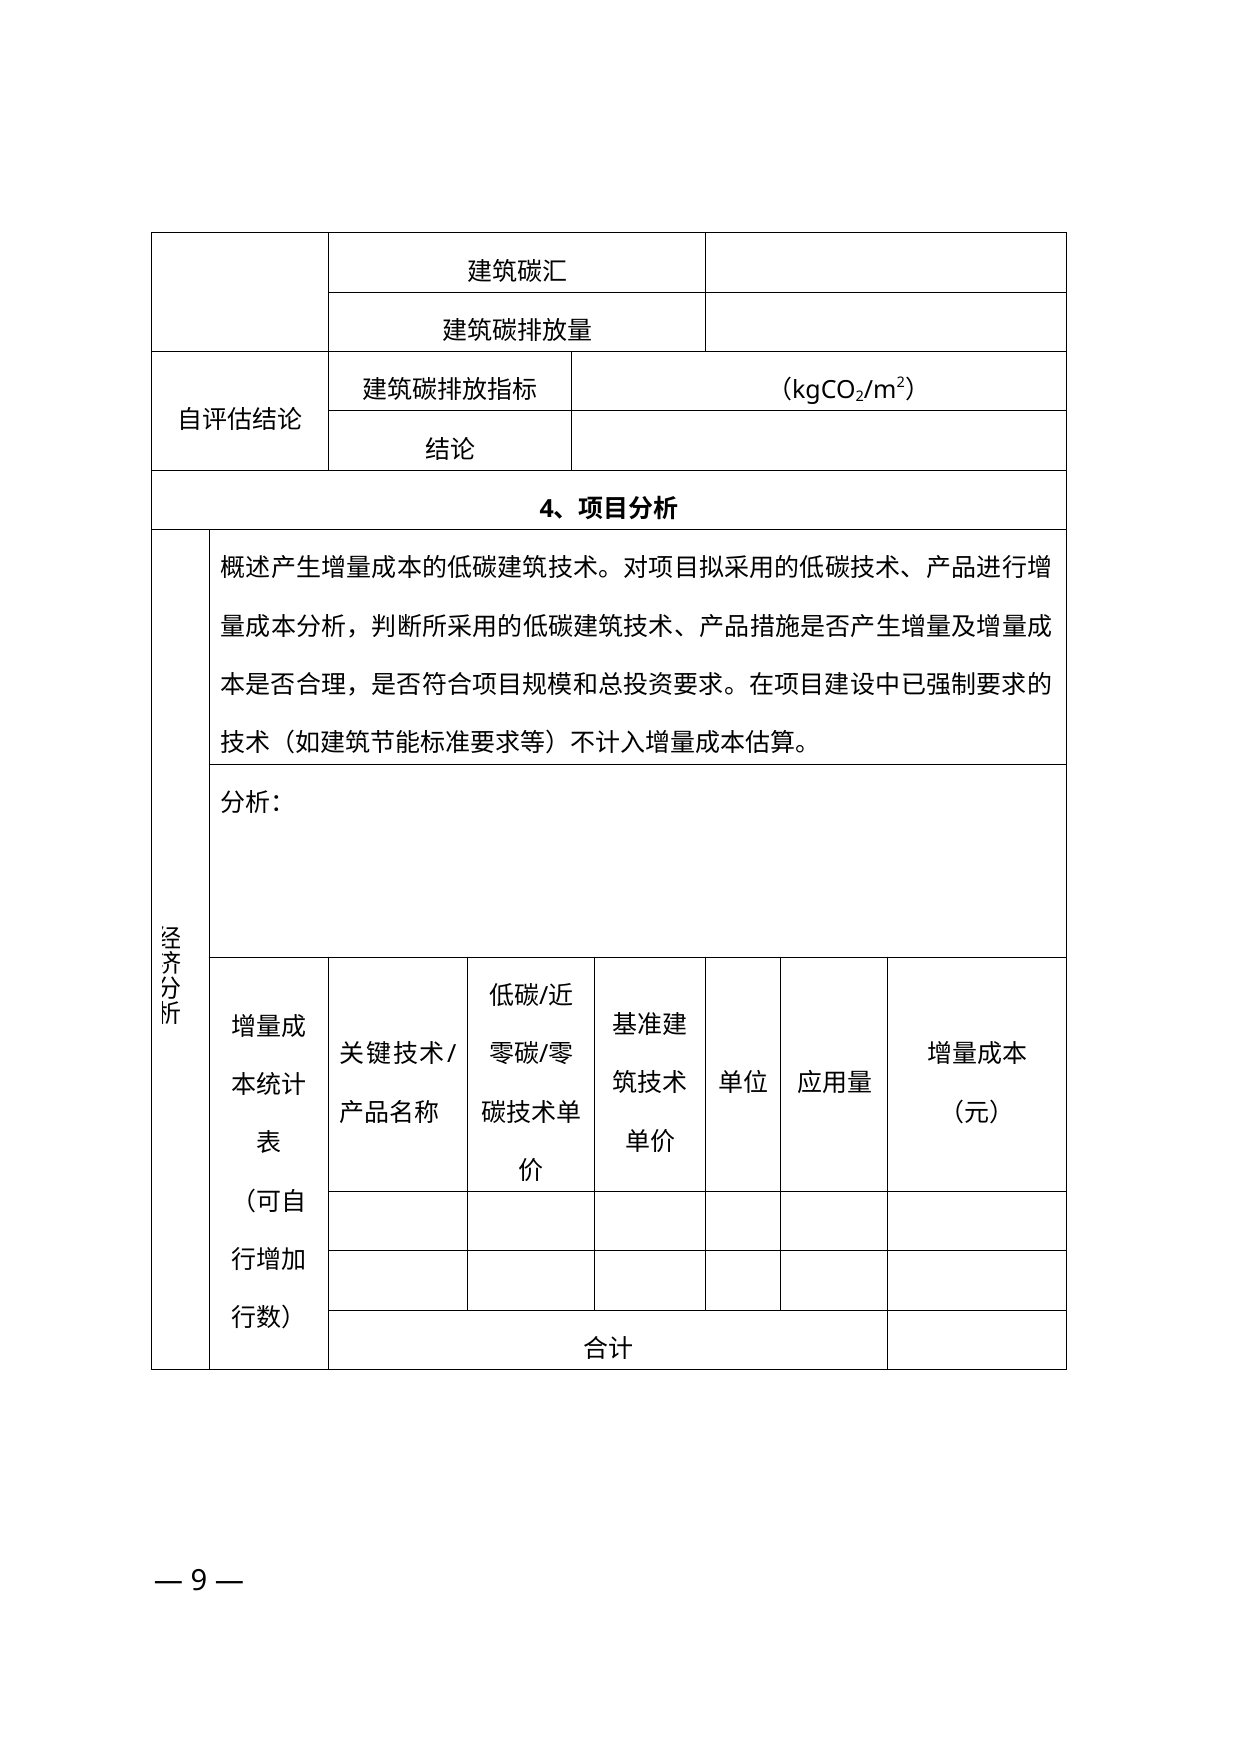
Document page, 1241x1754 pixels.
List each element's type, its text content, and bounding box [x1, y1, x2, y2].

table_cell 关键技术/产品名称 [329, 958, 467, 1191]
table_cell 自评估结论 [152, 352, 328, 470]
table_cell 建筑碳排放量 [329, 293, 705, 351]
table_cell 4、项目分析 [152, 471, 1066, 529]
table_cell [781, 1192, 887, 1250]
table_cell [706, 293, 1066, 351]
table_cell [888, 1192, 1066, 1250]
table_cell 低碳/近零碳/零碳技术单价 [468, 958, 594, 1191]
table_cell [468, 1192, 594, 1250]
table_cell [706, 1192, 780, 1250]
table_cell [706, 233, 1066, 292]
table_cell 应用量 [781, 958, 887, 1191]
table_cell 增量成本统计表 （可自行增加行数） [210, 958, 328, 1369]
table_cell 基准建筑技术单价 [595, 958, 705, 1191]
table_cell 建筑碳排放指标 [329, 352, 571, 410]
table_cell 增量成本（元） [888, 958, 1066, 1191]
table_cell [706, 1251, 780, 1310]
table_cell [595, 1251, 705, 1310]
table_cell [781, 1251, 887, 1310]
table_cell [595, 1192, 705, 1250]
table_cell [468, 1251, 594, 1310]
table_cell （kgCO2/m2） [572, 352, 1066, 410]
table_cell [329, 1192, 467, 1250]
table_cell 单位 [706, 958, 780, 1191]
table_cell 经济分析 [152, 530, 209, 1369]
table_cell 结论 [329, 411, 571, 470]
table_cell [572, 411, 1066, 470]
table_cell [329, 1251, 467, 1310]
table_cell [888, 1311, 1066, 1369]
table_cell 建筑碳汇 [329, 233, 705, 292]
table_cell [888, 1251, 1066, 1310]
table_cell 合计 [329, 1311, 887, 1369]
table_cell 分析： [210, 765, 1066, 957]
table_cell 概述产生增量成本的低碳建筑技术。对项目拟采用的低碳技术、产品进行增量成本分析，判断所采用的低碳建筑技术、产品措施是否产生增量及增量成本是否合理，是否符合项目规模和总投资要求。在项目建设中已强制要求的技术（如建筑节能标准要求等）不计入增量成本估算。 [210, 530, 1066, 763]
